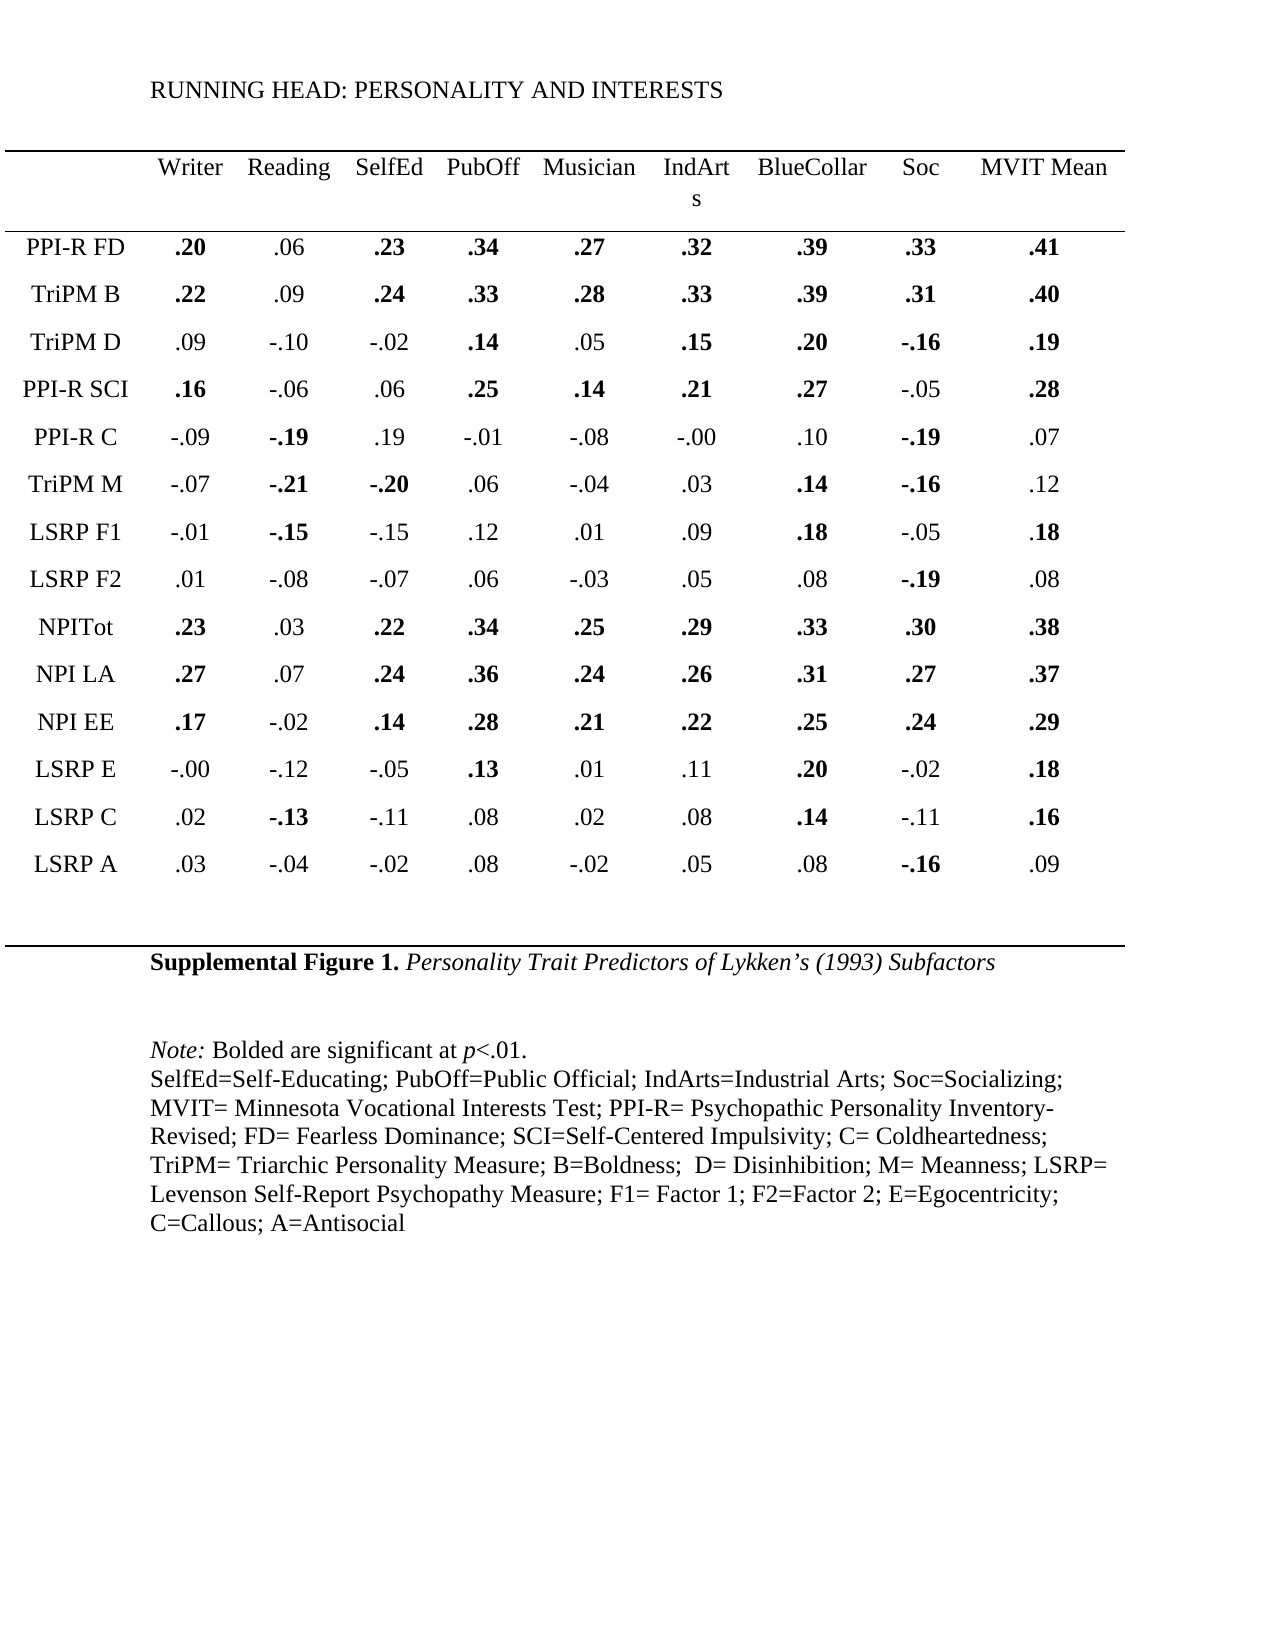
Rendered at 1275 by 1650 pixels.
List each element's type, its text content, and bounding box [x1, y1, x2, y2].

table_header MVIT Mean [963, 152, 1125, 231]
table_cell .07 [234, 659, 343, 707]
table_cell -.04 [234, 849, 343, 944]
table_cell .29 [647, 612, 746, 659]
table_cell .22 [146, 279, 234, 327]
table_cell -.19 [234, 422, 343, 469]
table_cell .34 [435, 232, 531, 279]
table_cell .40 [963, 279, 1125, 327]
table_cell .16 [963, 802, 1125, 849]
table_cell .17 [146, 707, 234, 754]
table_cell .08 [435, 849, 531, 944]
table_cell .02 [146, 802, 234, 849]
table_cell -.07 [343, 564, 435, 612]
table_cell .09 [963, 849, 1125, 944]
table_cell TriPM D [5, 327, 146, 374]
table_cell -.07 [146, 469, 234, 517]
table_cell .23 [343, 232, 435, 279]
table_cell TriPM M [5, 469, 146, 517]
table_cell -.02 [343, 327, 435, 374]
table_cell -.00 [146, 754, 234, 802]
table_cell -.13 [234, 802, 343, 849]
table_cell PPI-R SCI [5, 374, 146, 422]
table_cell .06 [234, 232, 343, 279]
table_cell .31 [878, 279, 963, 327]
table_cell .39 [746, 279, 878, 327]
table_header Writer [146, 152, 234, 231]
table_header SelfEd [343, 152, 435, 231]
table_cell .24 [531, 659, 647, 707]
table_cell .23 [146, 612, 234, 659]
table_cell .07 [963, 422, 1125, 469]
table_cell -.16 [878, 469, 963, 517]
table_cell .16 [146, 374, 234, 422]
table_cell .31 [746, 659, 878, 707]
table_cell NPI EE [5, 707, 146, 754]
table_cell .03 [647, 469, 746, 517]
table_cell .24 [878, 707, 963, 754]
text Note: Bolded are significant at p<.01. [150, 1035, 1125, 1064]
table_cell .20 [146, 232, 234, 279]
table_cell .05 [647, 564, 746, 612]
table_cell .12 [963, 469, 1125, 517]
table_cell .29 [963, 707, 1125, 754]
table_cell .08 [963, 564, 1125, 612]
table_cell NPITot [5, 612, 146, 659]
table_cell .19 [963, 327, 1125, 374]
table_cell .28 [531, 279, 647, 327]
table_cell .22 [647, 707, 746, 754]
table_cell .39 [746, 232, 878, 279]
table_cell TriPM B [5, 279, 146, 327]
table_cell -.20 [343, 469, 435, 517]
table_cell .08 [746, 564, 878, 612]
table_cell .05 [531, 327, 647, 374]
table_cell .18 [746, 517, 878, 564]
table_cell .25 [435, 374, 531, 422]
table_cell .18 [963, 517, 1125, 564]
table_cell .33 [746, 612, 878, 659]
text SelfEd=Self-Educating; PubOff=Public Official; IndArts=Industrial Arts; Soc=Socializing; MVIT= Minnesota Vocational Interests Test; PPI-R= Psychopathic Personality Inventory-Revised; FD= Fearless Dominance; SCI=Self-Centered Impulsivity; C= Coldheartedness; TriPM= Triarchic Personality Measure; B=Boldness; D= Disinhibition; M= Meanness; LSRP= Levenson Self-Report Psychopathy Measure; F1= Factor 1; F2=Factor 2; E=Egocentricity; C=Callous; A=Antisocial [150, 1064, 1125, 1236]
table_cell LSRP E [5, 754, 146, 802]
table_cell .26 [647, 659, 746, 707]
table_cell .03 [146, 849, 234, 944]
table_cell -.00 [647, 422, 746, 469]
table_cell .03 [234, 612, 343, 659]
table_cell .27 [878, 659, 963, 707]
table_cell .02 [531, 802, 647, 849]
table_cell .05 [647, 849, 746, 944]
text Supplemental Figure 1. Personality Trait Predictors of Lykken’s (1993) Subfactors [150, 947, 1125, 975]
table_cell -.02 [343, 849, 435, 944]
table_cell .15 [647, 327, 746, 374]
table_cell .24 [343, 659, 435, 707]
table_cell -.05 [878, 517, 963, 564]
table_cell .41 [963, 232, 1125, 279]
table_cell -.16 [878, 327, 963, 374]
table_cell -.08 [234, 564, 343, 612]
table_cell .06 [435, 564, 531, 612]
table_cell .19 [343, 422, 435, 469]
table_cell -.05 [878, 374, 963, 422]
table_cell .28 [435, 707, 531, 754]
table_cell -.04 [531, 469, 647, 517]
table_cell .21 [531, 707, 647, 754]
table_cell LSRP C [5, 802, 146, 849]
table_cell -.15 [343, 517, 435, 564]
table_cell -.11 [878, 802, 963, 849]
table_cell -.01 [435, 422, 531, 469]
table_cell -.02 [531, 849, 647, 944]
table_cell .33 [878, 232, 963, 279]
table_cell -.10 [234, 327, 343, 374]
table_cell .33 [435, 279, 531, 327]
table_cell -.03 [531, 564, 647, 612]
table_cell -.16 [878, 849, 963, 944]
table_cell .38 [963, 612, 1125, 659]
table_cell .14 [343, 707, 435, 754]
table_cell .14 [746, 802, 878, 849]
table_cell .20 [746, 327, 878, 374]
table_header IndArts [647, 152, 746, 231]
table_cell .01 [531, 754, 647, 802]
table_cell .36 [435, 659, 531, 707]
table_cell -.06 [234, 374, 343, 422]
table_cell .33 [647, 279, 746, 327]
table_cell .11 [647, 754, 746, 802]
table_header [5, 152, 146, 231]
table_header BlueCollar [746, 152, 878, 231]
table_cell .22 [343, 612, 435, 659]
table_cell .32 [647, 232, 746, 279]
table_cell -.12 [234, 754, 343, 802]
table_cell .20 [746, 754, 878, 802]
table_cell .08 [647, 802, 746, 849]
table_cell -.05 [343, 754, 435, 802]
table_cell -.15 [234, 517, 343, 564]
table_cell LSRP F2 [5, 564, 146, 612]
table_cell .14 [746, 469, 878, 517]
table_cell .10 [746, 422, 878, 469]
table_cell .12 [435, 517, 531, 564]
table_cell -.01 [146, 517, 234, 564]
table_header PubOff [435, 152, 531, 231]
table_cell .34 [435, 612, 531, 659]
table_header Reading [234, 152, 343, 231]
table_cell .09 [146, 327, 234, 374]
table_cell .27 [746, 374, 878, 422]
table_cell -.11 [343, 802, 435, 849]
table_cell .25 [746, 707, 878, 754]
table_cell -.08 [531, 422, 647, 469]
table_cell .25 [531, 612, 647, 659]
table_header Musician [531, 152, 647, 231]
table_cell .28 [963, 374, 1125, 422]
table_cell .21 [647, 374, 746, 422]
table_header Soc [878, 152, 963, 231]
table_cell LSRP A [5, 849, 146, 944]
table_cell .09 [647, 517, 746, 564]
table_cell .37 [963, 659, 1125, 707]
table_cell .18 [963, 754, 1125, 802]
table_cell .08 [435, 802, 531, 849]
table_cell -.09 [146, 422, 234, 469]
table_cell -.19 [878, 422, 963, 469]
table_cell -.02 [234, 707, 343, 754]
table_cell .27 [146, 659, 234, 707]
table_cell .06 [343, 374, 435, 422]
table_cell .01 [531, 517, 647, 564]
table_cell .13 [435, 754, 531, 802]
table_cell -.19 [878, 564, 963, 612]
table_cell .14 [531, 374, 647, 422]
table_cell .24 [343, 279, 435, 327]
table_cell PPI-R FD [5, 232, 146, 279]
table_cell .14 [435, 327, 531, 374]
table_cell .06 [435, 469, 531, 517]
table_cell -.02 [878, 754, 963, 802]
table_cell LSRP F1 [5, 517, 146, 564]
table_cell .01 [146, 564, 234, 612]
table_cell PPI-R C [5, 422, 146, 469]
table_cell .08 [746, 849, 878, 944]
table_cell .27 [531, 232, 647, 279]
table_cell .30 [878, 612, 963, 659]
table_cell -.21 [234, 469, 343, 517]
table_cell .09 [234, 279, 343, 327]
table_cell NPI LA [5, 659, 146, 707]
